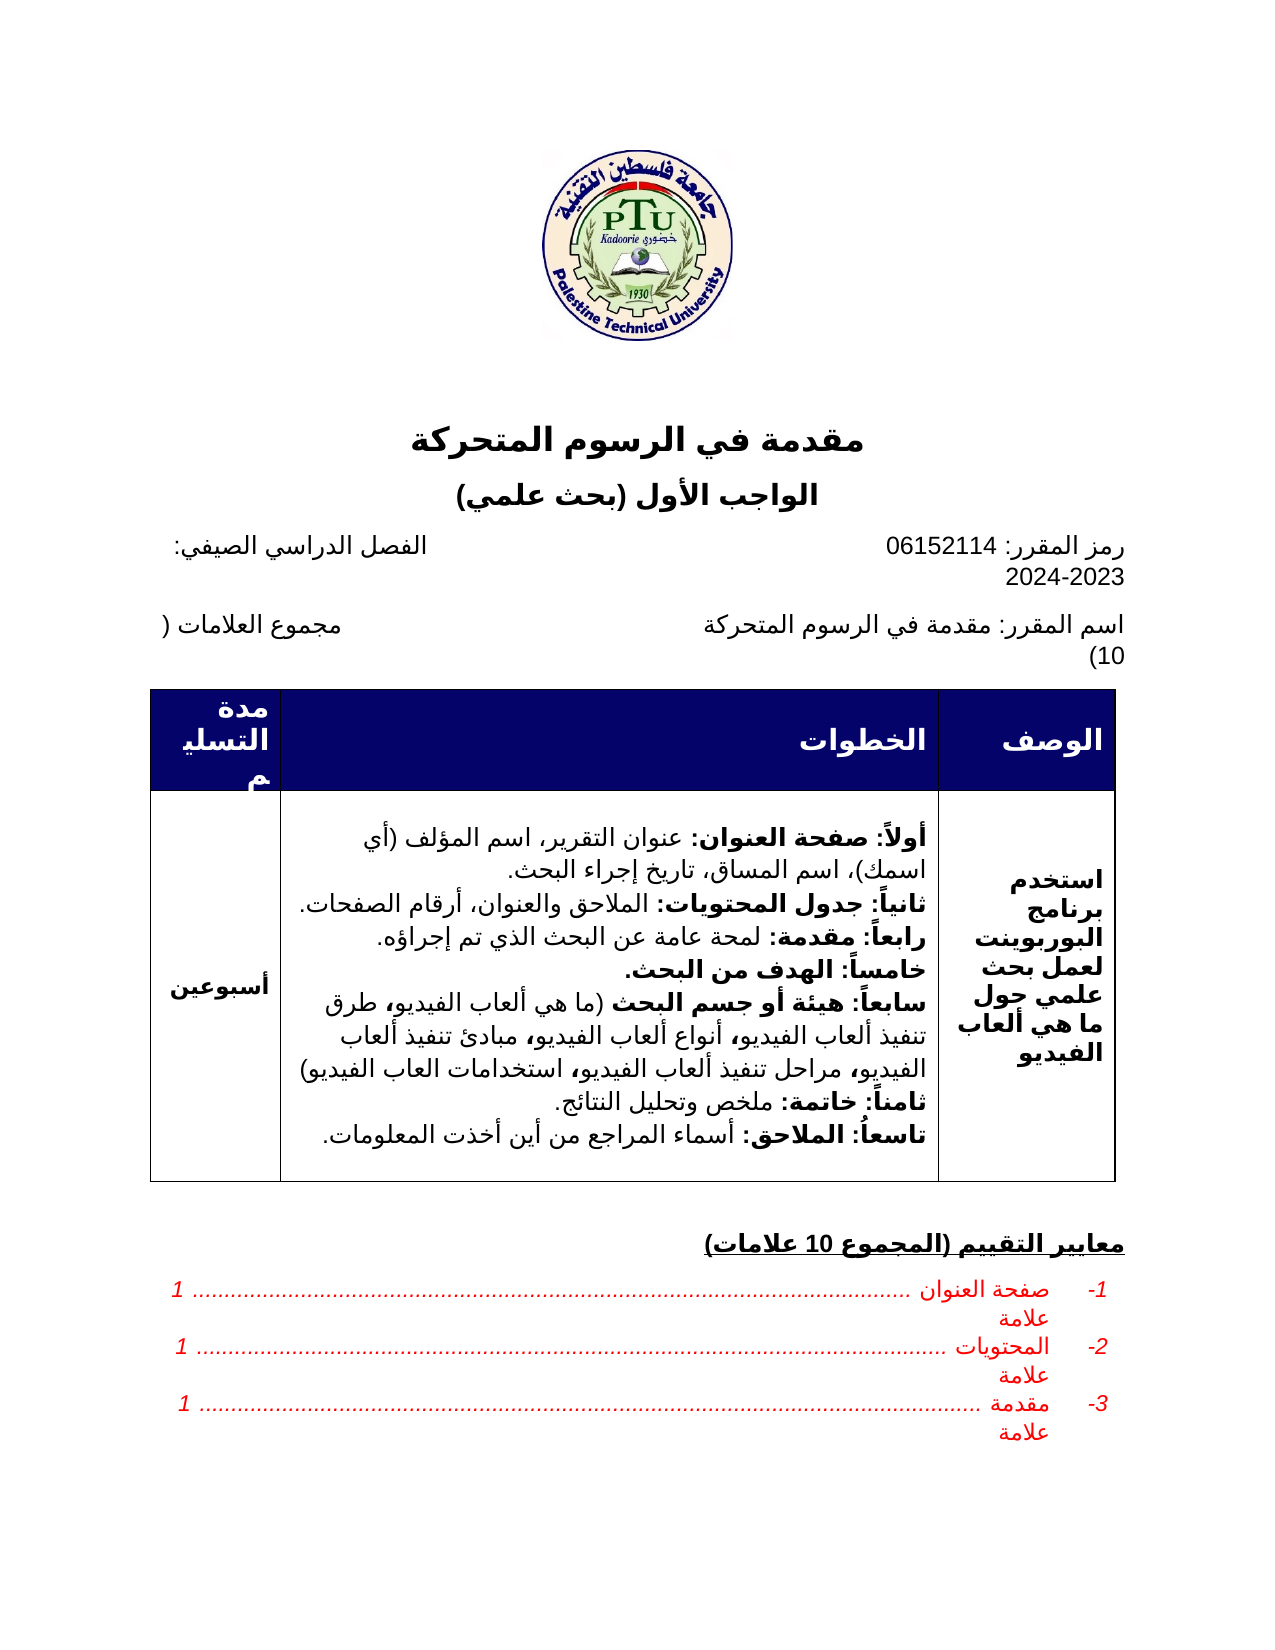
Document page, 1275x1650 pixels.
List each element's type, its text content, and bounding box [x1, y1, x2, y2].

table_cell استخدم برنامج البوربوينت لعمل بحث علمي حول ما هي ألعاب الفيديو [939, 791, 1114, 1181]
picture [542, 150, 733, 341]
table_cell أولاً: صفحة العنوان: عنوان التقرير، اسم المؤلف (أي اسمك)، اسم المساق، تاريخ إجراء البحث. ثانياً: جدول المحتويات: الملاحق والعنوان، أرقام الصفحات. رابعاً: مقدمة: لمحة عامة عن البحث الذي تم إجراؤه. خامساً: الهدف من البحث. سابعاً: هيئة أو جسم البحث (ما هي ألعاب الفيديو، طرق تنفيذ ألعاب الفيديو، أنواع ألعاب الفيديو، مبادئ تنفيذ ألعاب الفيديو، مراحل تنفيذ ألعاب الفيديو، استخدامات العاب الفيديو) ثامناً: خاتمة: ملخص وتحليل النتائج. تاسعاُ: الملاحق: أسماء المراجع من أين أخذت المعلومات. [281, 791, 938, 1181]
text الواجب الأول (بحث علمي) [150, 478, 1125, 512]
list المحتويات ...................................................................................................................... 1 علامة [150, 1333, 1087, 1388]
text مقدمة في الرسوم المتحركة [150, 420, 1125, 458]
table_cell أسبوعين [151, 791, 280, 1181]
table_header الوصف [939, 690, 1114, 790]
table_header مدة التسليم [151, 690, 280, 790]
table_header الخطوات [281, 690, 938, 790]
list مقدمة ........................................................................................................................... 1 علامة [150, 1390, 1087, 1445]
text اسم المقرر: مقدمة في الرسوم المتحركة مجموع العلامات (10) [150, 610, 1125, 669]
text معايير التقييم (المجموع 10 علامات) [150, 1229, 1125, 1257]
list صفحة العنوان ................................................................................................................. 1 علامة [150, 1276, 1087, 1331]
text رمز المقرر: 06152114 الفصل الدراسي الصيفي: 2023-2024 [150, 531, 1125, 591]
